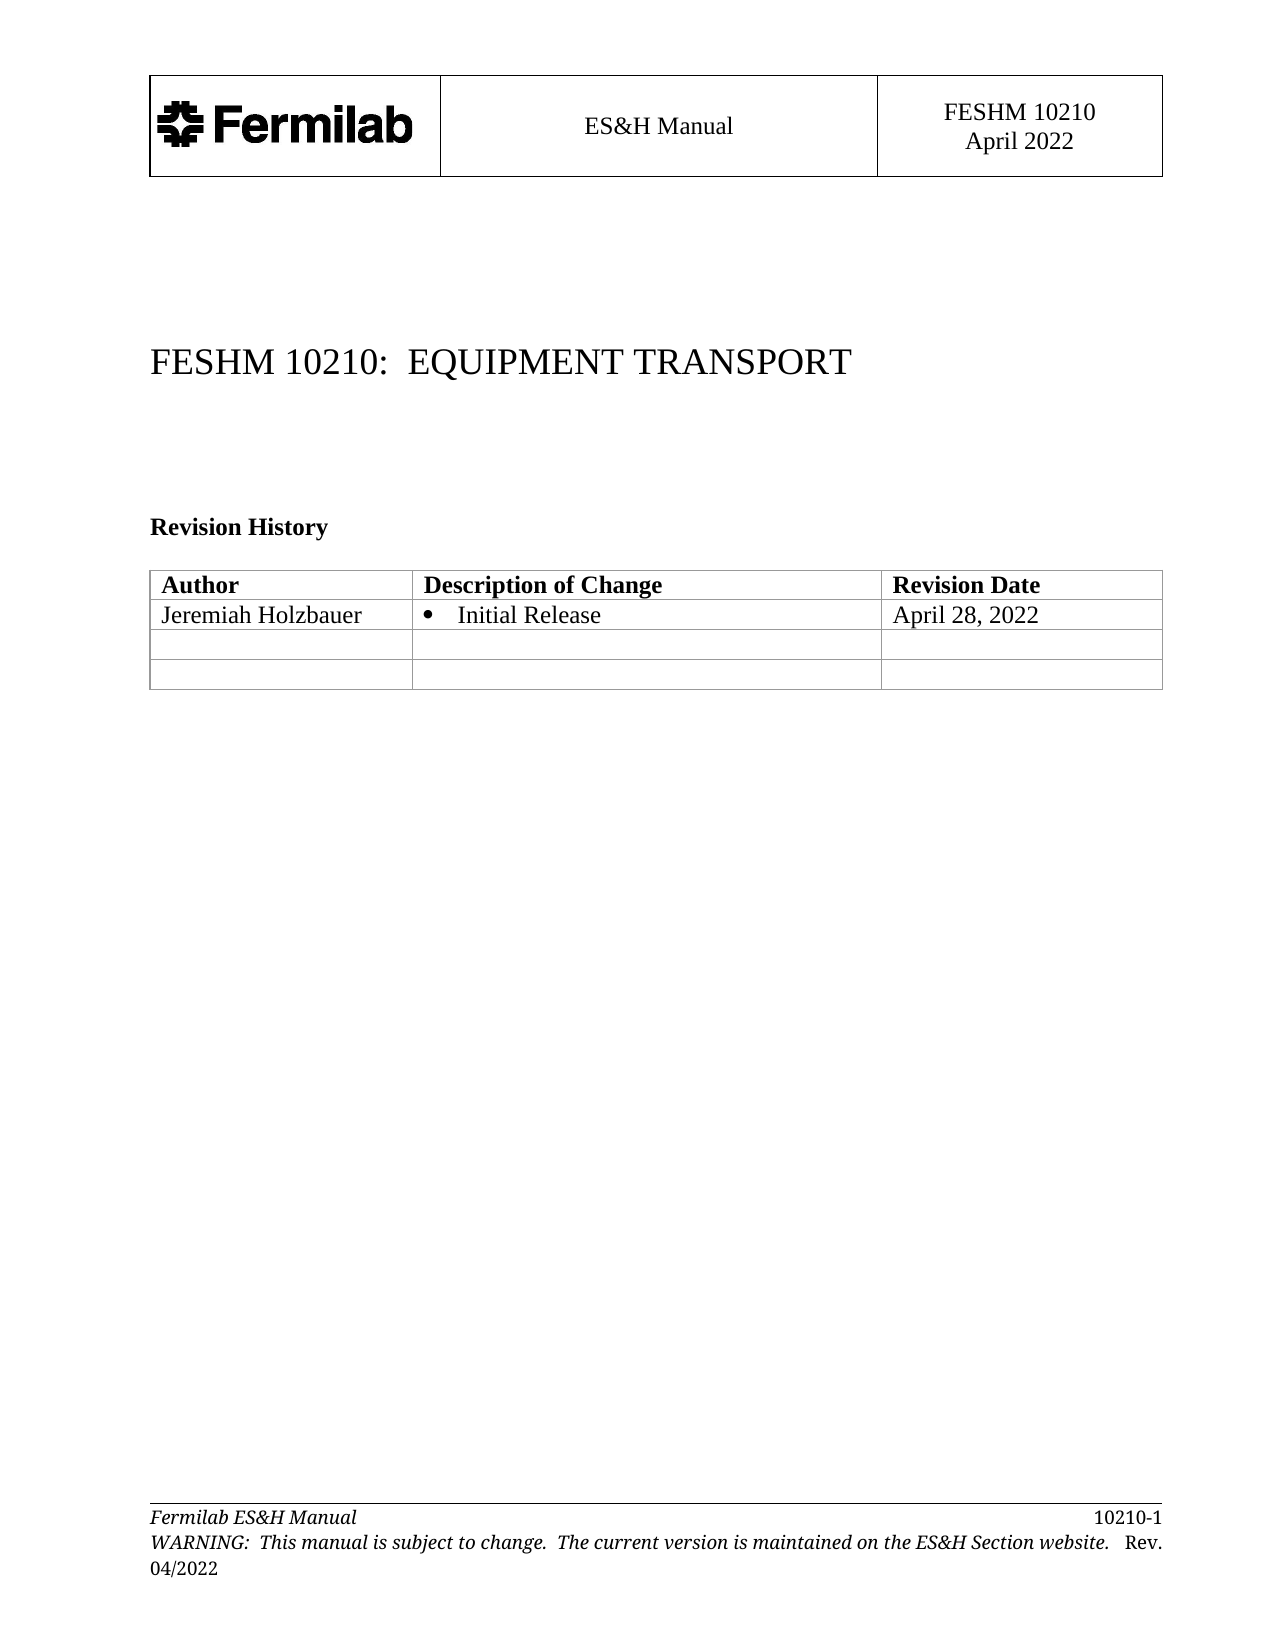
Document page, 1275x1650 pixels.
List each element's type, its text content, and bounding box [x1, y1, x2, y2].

text Revision History [150, 512, 1177, 541]
table_cell Jeremiah Holzbauer [151, 600, 412, 629]
table_cell April 28, 2022 [882, 600, 1162, 629]
table_cell Initial Release [413, 600, 881, 629]
text FESHM 10210: EQUIPMENT TRANSPORT [150, 339, 1159, 383]
table_cell [151, 630, 412, 659]
table_cell [413, 660, 881, 689]
table_header Revision Date [882, 571, 1162, 599]
table_header Author [151, 571, 412, 599]
table_cell [413, 630, 881, 659]
table_cell [151, 660, 412, 689]
table_cell [882, 630, 1162, 659]
table_cell [882, 660, 1162, 689]
picture [157, 101, 413, 147]
table_header Description of Change [413, 571, 881, 599]
